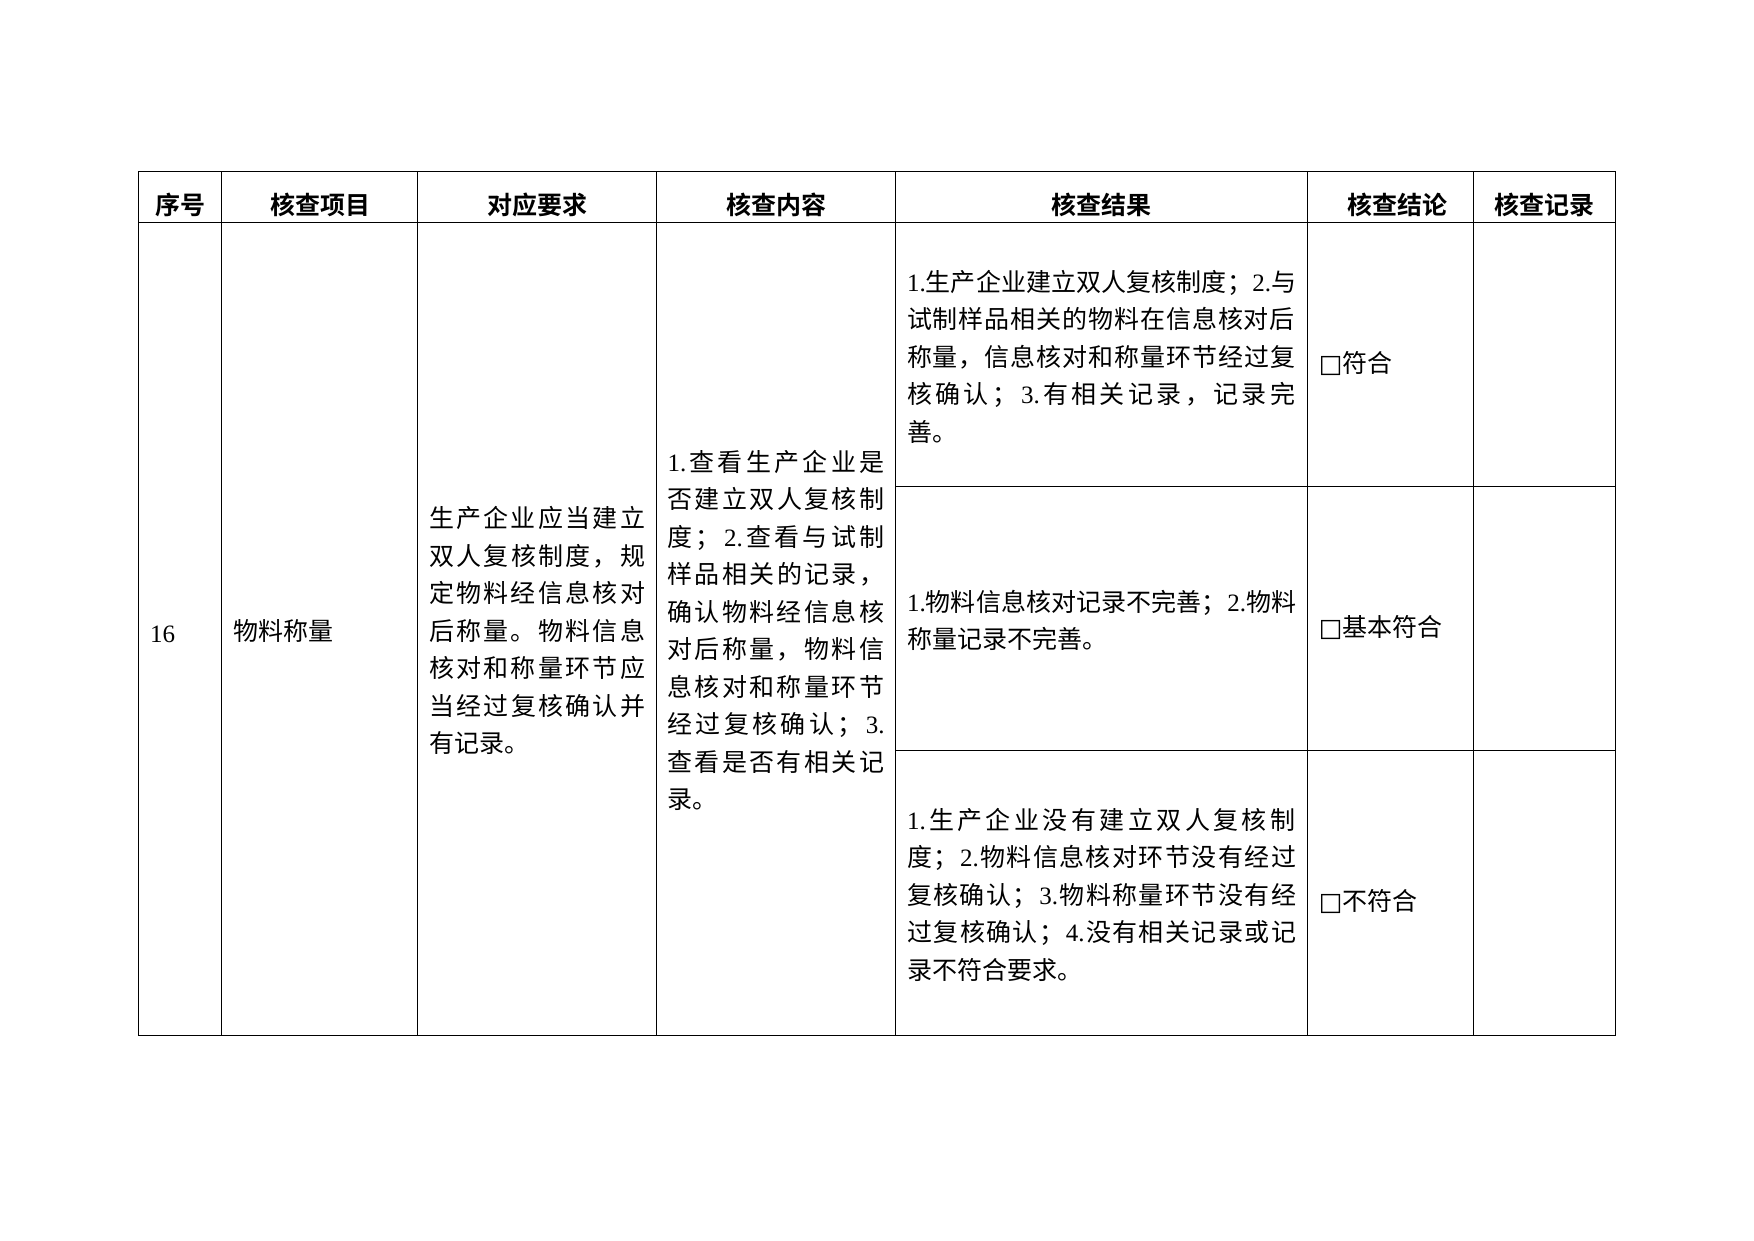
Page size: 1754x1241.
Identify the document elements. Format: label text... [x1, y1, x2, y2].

table_cell 1.物料信息核对记录不完善；2.物料称量记录不完善。 [896, 487, 1307, 750]
table_header 核查结论 [1308, 172, 1473, 222]
table_cell 1.查看生产企业是否建立双人复核制度；2.查看与试制样品相关的记录，确认物料经信息核对后称量，物料信息核对和称量环节经过复核确认；3.查看是否有相关记录。 [657, 223, 895, 1034]
table_header 核查记录 [1474, 172, 1615, 222]
table_header 核查结果 [896, 172, 1307, 222]
table_cell □基本符合 [1308, 487, 1473, 750]
table_cell [1474, 487, 1615, 750]
table_cell 1.生产企业建立双人复核制度；2.与试制样品相关的物料在信息核对后称量，信息核对和称量环节经过复核确认；3.有相关记录，记录完善。 [896, 223, 1307, 486]
table_cell [1474, 223, 1615, 486]
table_cell □不符合 [1308, 751, 1473, 1034]
table_cell 16 [139, 223, 221, 1034]
table_cell 1.生产企业没有建立双人复核制度；2.物料信息核对环节没有经过复核确认；3.物料称量环节没有经过复核确认；4.没有相关记录或记录不符合要求。 [896, 751, 1307, 1034]
table_cell [1474, 751, 1615, 1034]
table_header 序号 [139, 172, 221, 222]
table_header 核查项目 [222, 172, 417, 222]
table_header 对应要求 [418, 172, 656, 222]
table_cell 物料称量 [222, 223, 417, 1034]
table_cell □符合 [1308, 223, 1473, 486]
table_header 核查内容 [657, 172, 895, 222]
table_cell 生产企业应当建立双人复核制度，规定物料经信息核对后称量。物料信息核对和称量环节应当经过复核确认并有记录。 [418, 223, 656, 1034]
